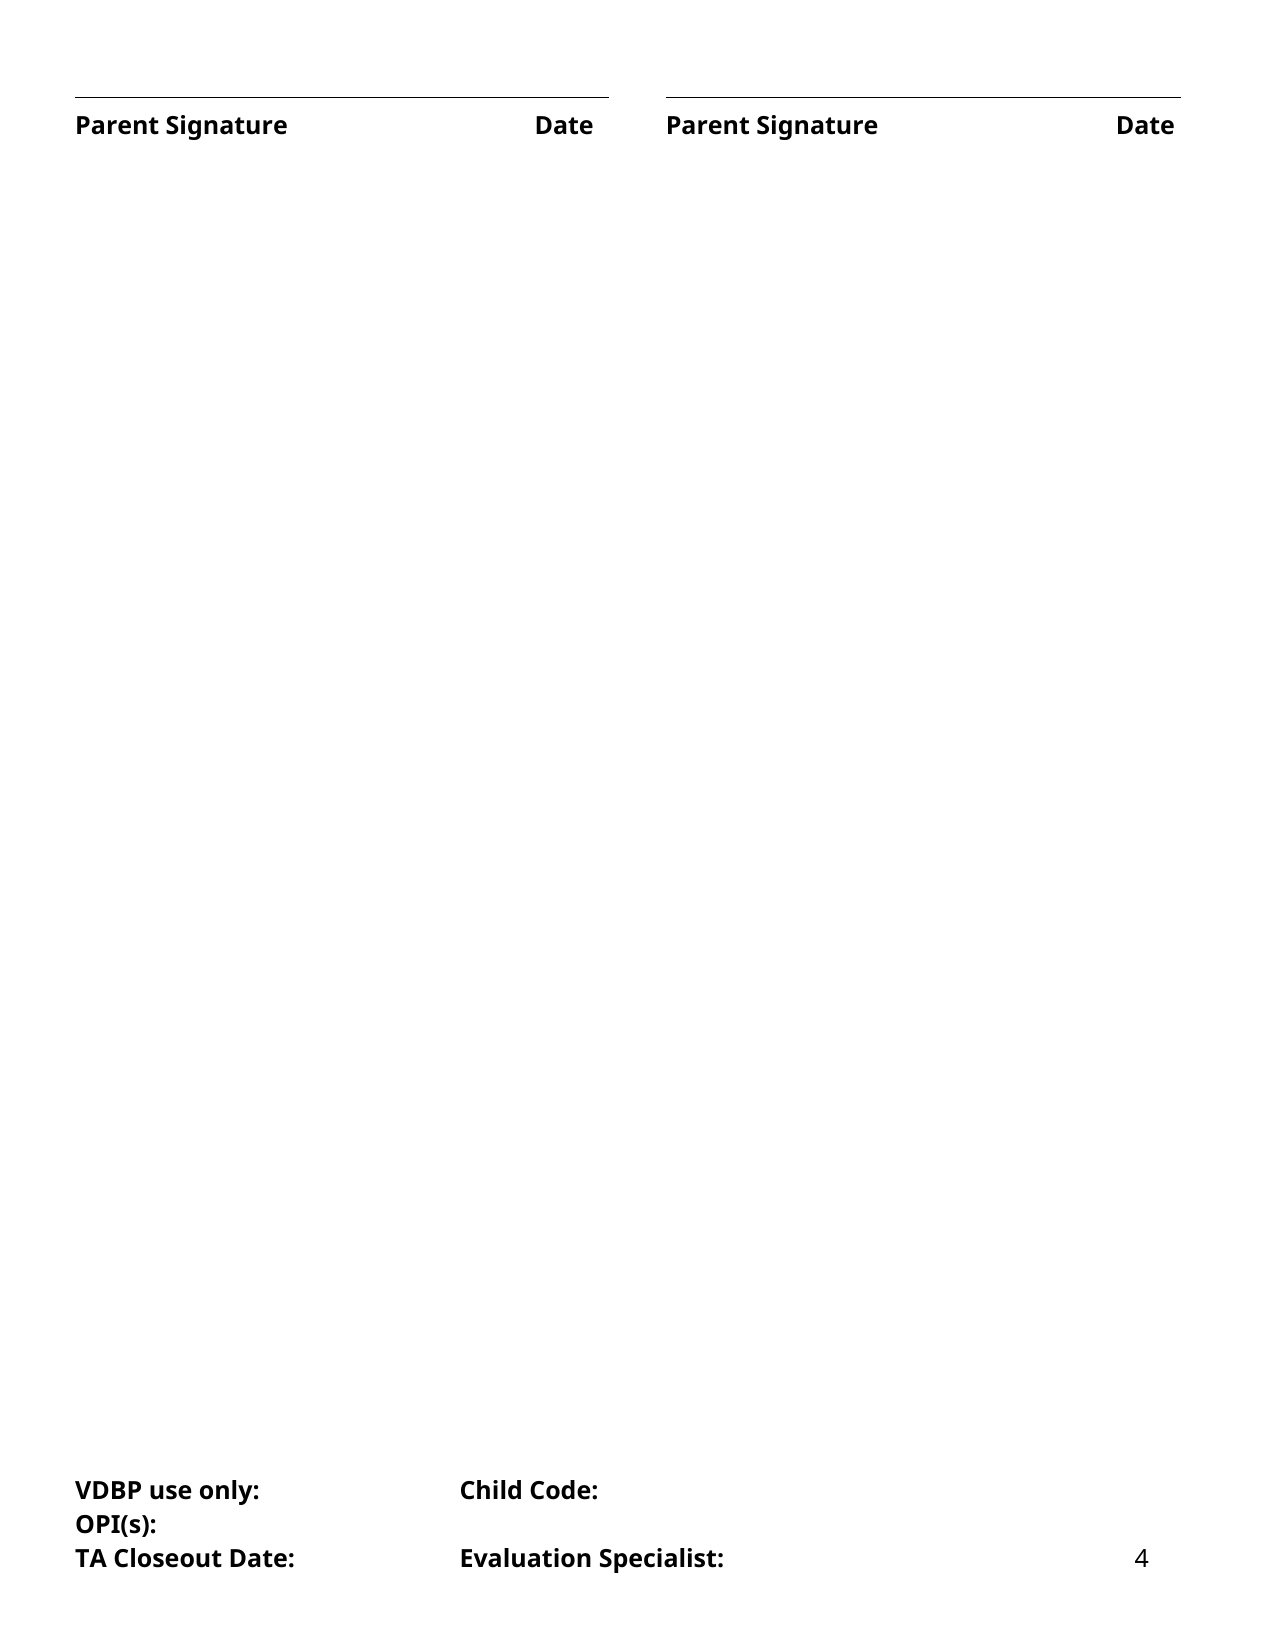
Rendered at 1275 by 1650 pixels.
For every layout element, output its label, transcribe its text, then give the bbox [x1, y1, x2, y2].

text Parent Signature Date Parent Signature Date [75, 107, 1237, 142]
